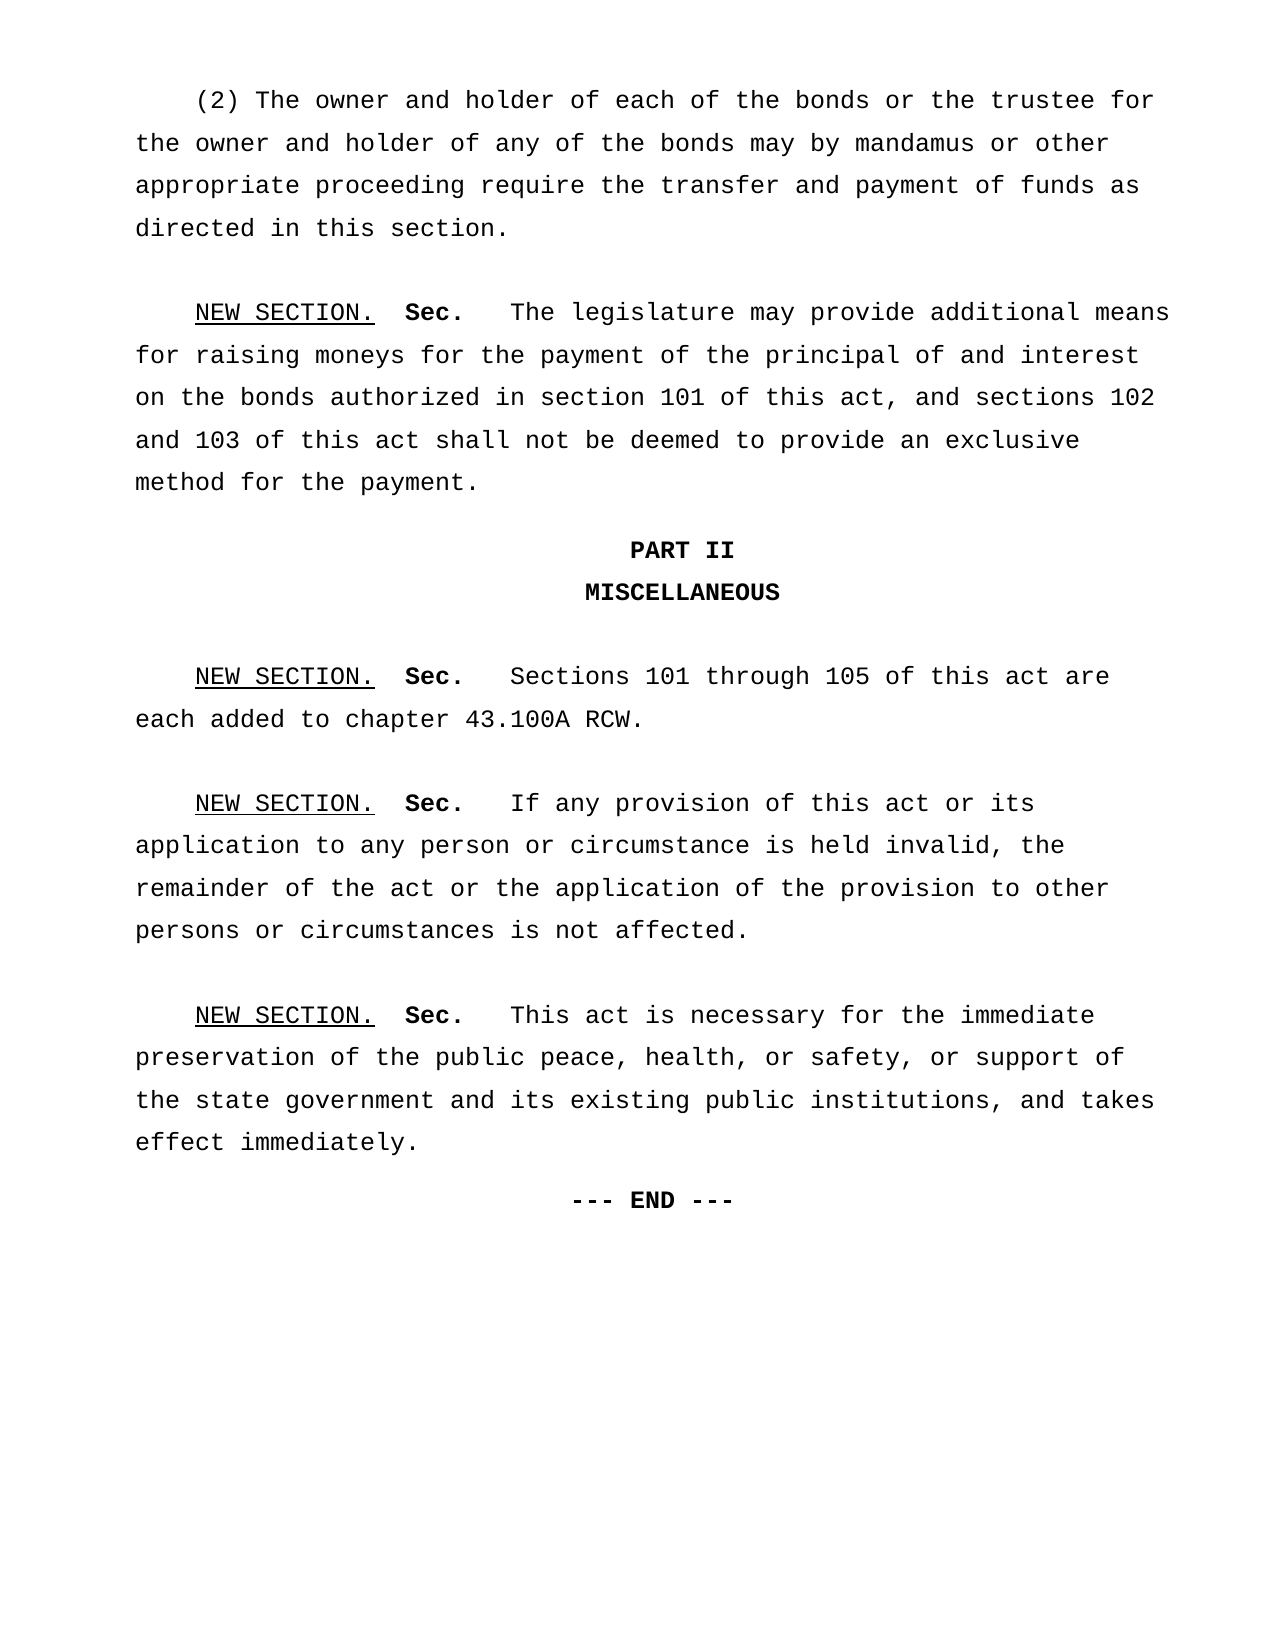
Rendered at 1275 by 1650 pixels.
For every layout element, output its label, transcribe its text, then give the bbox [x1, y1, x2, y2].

text PART II [135, 524, 1170, 567]
text NEW SECTION. Sec. If any provision of this act or its application to any person or circumstance is held invalid, the remainder of the act or the application of the provision to other persons or circumstances is not affected. [135, 777, 1170, 947]
text MISCELLANEOUS [135, 567, 1170, 609]
text NEW SECTION. Sec. Sections 101 through 105 of this act are each added to chapter 43.100A RCW. [135, 651, 1170, 736]
text NEW SECTION. Sec. This act is necessary for the immediate preservation of the public peace, health, or safety, or support of the state government and its existing public institutions, and takes effect immediately. [135, 989, 1170, 1159]
text --- END --- [135, 1187, 1170, 1216]
text (2) The owner and holder of each of the bonds or the trustee for the owner and holder of any of the bonds may by mandamus or other appropriate proceeding require the transfer and payment of funds as directed in this section. [135, 75, 1170, 245]
text NEW SECTION. Sec. The legislature may provide additional means for raising moneys for the payment of the principal of and interest on the bonds authorized in section 101 of this act, and sections 102 and 103 of this act shall not be deemed to provide an exclusive method for the payment. [135, 287, 1170, 499]
